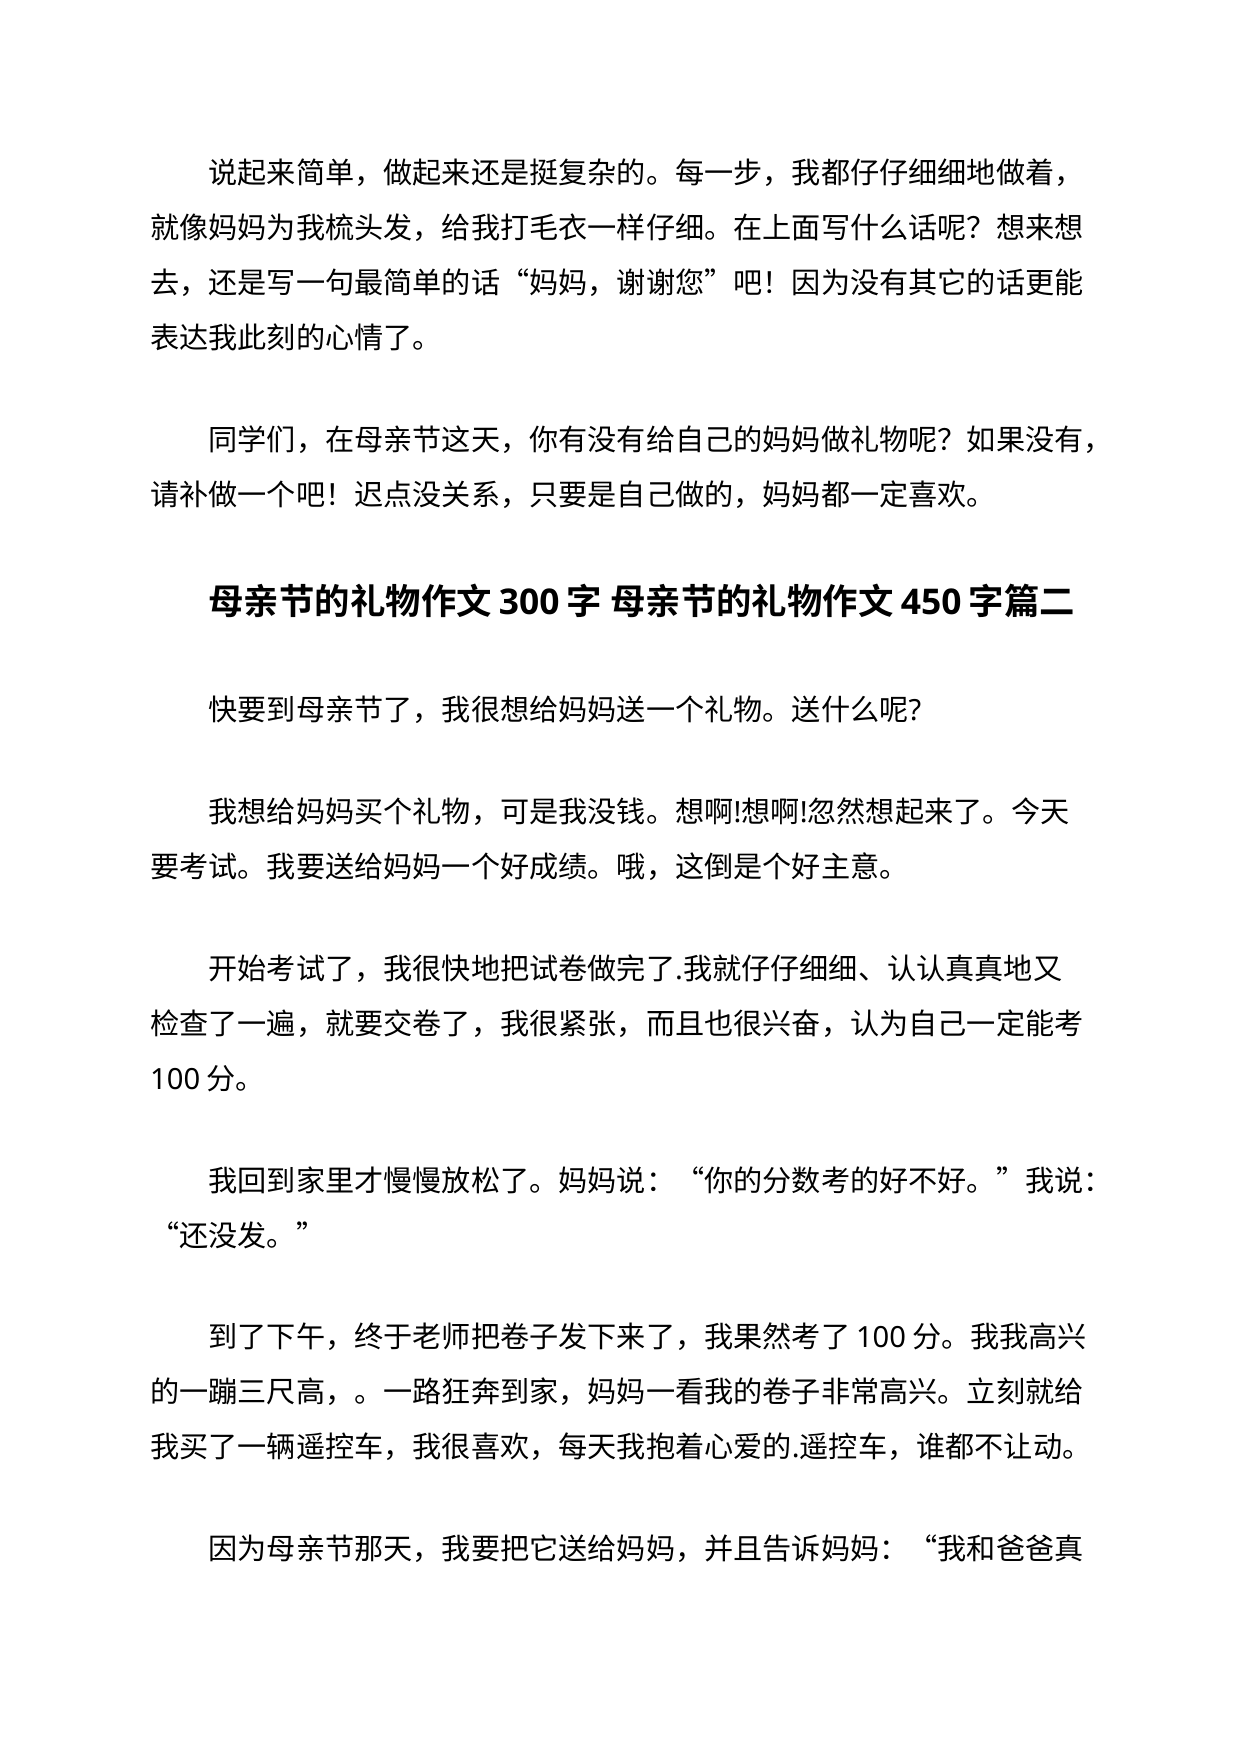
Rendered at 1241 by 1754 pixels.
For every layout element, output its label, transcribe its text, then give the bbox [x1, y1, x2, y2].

text 到了下午，终于老师把卷子发下来了，我果然考了100分。我我高兴的一蹦三尺高，。一路狂奔到家，妈妈一看我的卷子非常高兴。立刻就给我买了一辆遥控车，我很喜欢，每天我抱着心爱的.遥控车，谁都不让动。 [150, 1314, 1090, 1466]
text 同学们，在母亲节这天，你有没有给自己的妈妈做礼物呢？如果没有，请补做一个吧！迟点没关系，只要是自己做的，妈妈都一定喜欢。 [150, 416, 1090, 514]
text 开始考试了，我很快地把试卷做完了.我就仔仔细细、认认真真地又检查了一遍，就要交卷了，我很紧张，而且也很兴奋，认为自己一定能考100分。 [150, 945, 1090, 1098]
text 说起来简单，做起来还是挺复杂的。每一步，我都仔仔细细地做着，就像妈妈为我梳头发，给我打毛衣一样仔细。在上面写什么话呢？想来想去，还是写一句最简单的话“妈妈，谢谢您”吧！因为没有其它的话更能表达我此刻的心情了。 [150, 150, 1090, 357]
text 我想给妈妈买个礼物，可是我没钱。想啊!想啊!忽然想起来了。今天要考试。我要送给妈妈一个好成绩。哦，这倒是个好主意。 [150, 789, 1090, 886]
text 我回到家里才慢慢放松了。妈妈说：“你的分数考的好不好。”我说：“还没发。” [150, 1157, 1090, 1254]
text 快要到母亲节了，我很想给妈妈送一个礼物。送什么呢? [150, 687, 1090, 729]
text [150, 1526, 1090, 1568]
text 母亲节的礼物作文300字 母亲节的礼物作文450字篇二 [150, 573, 1090, 624]
